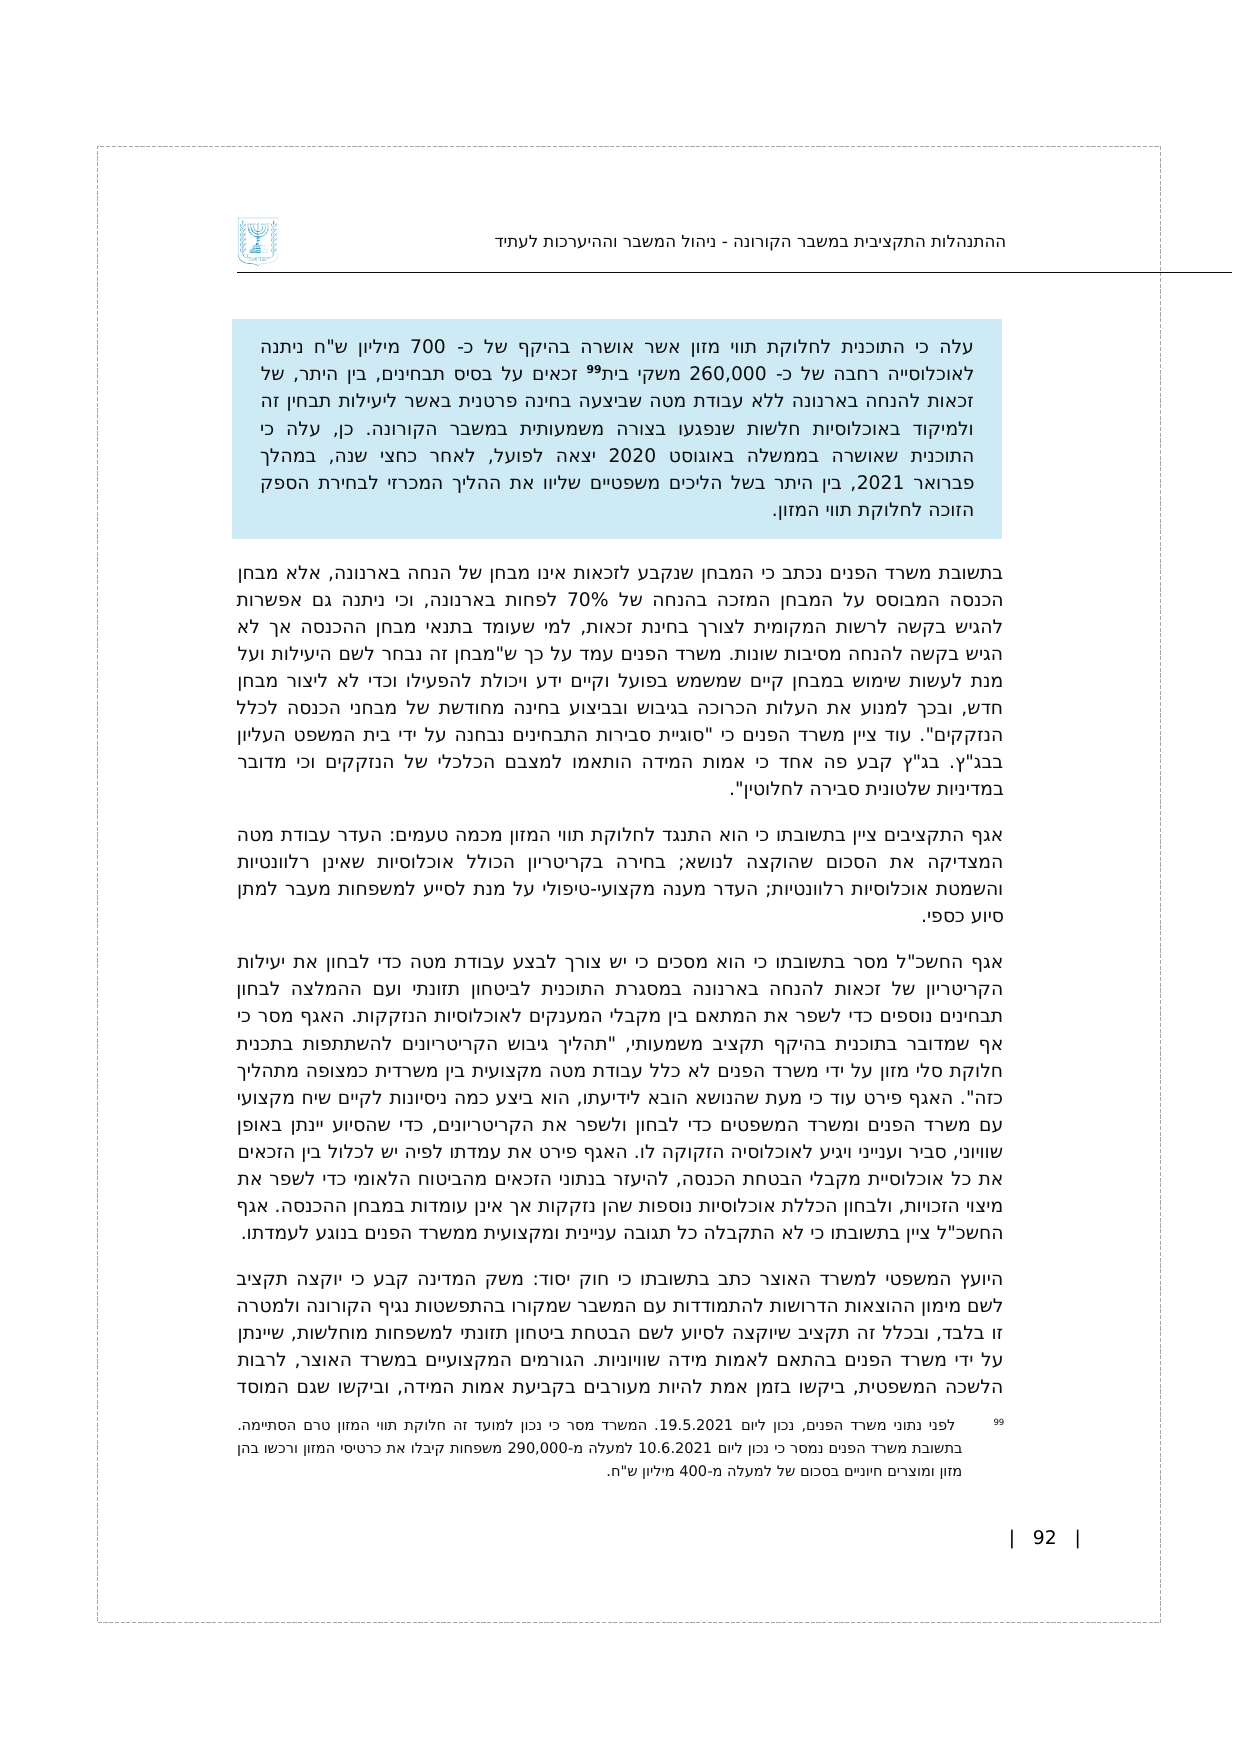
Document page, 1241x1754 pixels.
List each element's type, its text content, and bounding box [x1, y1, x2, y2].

text אגף התקציבים ציין בתשובתו כי הוא התנגד לחלוקת תווי המזון מכמה טעמים: העדר עבודת מטה המצדיקה את הסכום שהוקצה לנושא; בחירה בקריטריון הכולל אוכלוסיות שאינן רלוונטיות והשמטת אוכלוסיות רלוונטיות; העדר מענה מקצועי-טיפולי על מנת לסייע למשפחות מעבר למתן סיוע כספי. [236, 820, 1004, 928]
text אגף החשכ"ל מסר בתשובתו כי הוא מסכים כי יש צורך לבצע עבודת מטה כדי לבחון את יעילות הקריטריון של זכאות להנחה בארנונה במסגרת התוכנית לביטחון תזונתי ועם ההמלצה לבחון תבחינים נוספים כדי לשפר את המתאם בין מקבלי המענקים לאוכלוסיות הנזקקות. האגף מסר כי אף שמדובר בתוכנית בהיקף תקציב משמעותי, "תהליך גיבוש הקריטריונים להשתתפות בתכנית חלוקת סלי מזון על ידי משרד הפנים לא כלל עבודת מטה מקצועית בין משרדית כמצופה מתהליך כזה". האגף פירט עוד כי מעת שהנושא הובא לידיעתו, הוא ביצע כמה ניסיונות לקיים שיח מקצועי עם משרד הפנים ומשרד המשפטים כדי לבחון ולשפר את הקריטריונים, כדי שהסיוע יינתן באופן שוויוני, סביר וענייני ויגיע לאוכלוסיה הזקוקה לו. האגף פירט את עמדתו לפיה יש לכלול בין הזכאים את כל אוכלוסיית מקבלי הבטחת הכנסה, להיעזר בנתוני הזכאים מהביטוח הלאומי כדי לשפר את מיצוי הזכויות, ולבחון הכללת אוכלוסיות נוספות שהן נזקקות אך אינן עומדות במבחן ההכנסה. אגף החשכ"ל ציין בתשובתו כי לא התקבלה כל תגובה עניינית ומקצועית ממשרד הפנים בנוגע לעמדתו. [236, 947, 1004, 1245]
text בתשובת משרד הפנים נכתב כי המבחן שנקבע לזכאות אינו מבחן של הנחה בארנונה, אלא מבחן הכנסה המבוסס על המבחן המזכה בהנחה של 70% לפחות בארנונה, וכי ניתנה גם אפשרות להגיש בקשה לרשות המקומית לצורך בחינת זכאות, למי שעומד בתנאי מבחן ההכנסה אך לא הגיש בקשה להנחה מסיבות שונות. משרד הפנים עמד על כך ש"מבחן זה נבחר לשם היעילות ועל מנת לעשות שימוש במבחן קיים שמשמש בפועל וקיים ידע ויכולת להפעילו וכדי לא ליצור מבחן חדש, ובכך למנוע את העלות הכרוכה בגיבוש ובביצוע בחינה מחודשת של מבחני הכנסה לכלל הנזקקים". עוד ציין משרד הפנים כי "סוגיית סבירות התבחינים נבחנה על ידי בית המשפט העליון בבג"ץ. בג"ץ קבע פה אחד כי אמות המידה הותאמו למצבם הכלכלי של הנזקקים וכי מדובר במדיניות שלטונית סבירה לחלוטין". [236, 557, 1004, 801]
text עלה כי התוכנית לחלוקת תווי מזון אשר אושרה בהיקף של כ- 700 מיליון ש"ח ניתנה לאוכלוסייה רחבה של כ- 260,000 משקי בית זכאים על בסיס תבחינים, בין היתר, של זכאות להנחה בארנונה ללא עבודת מטה שביצעה בחינה פרטנית באשר ליעילות תבחין זה ולמיקוד באוכלוסיות חלשות שנפגעו בצורה משמעותית במשבר הקורונה. כן, עלה כי התוכנית שאושרה בממשלה באוגוסט 2020 יצאה לפועל, לאחר כחצי שנה, במהלך פברואר 2021, בין היתר בשל הליכים משפטיים שליוו את ההליך המכרזי לבחירת הספק הזוכה לחלוקת תווי המזון. [237, 324, 997, 534]
